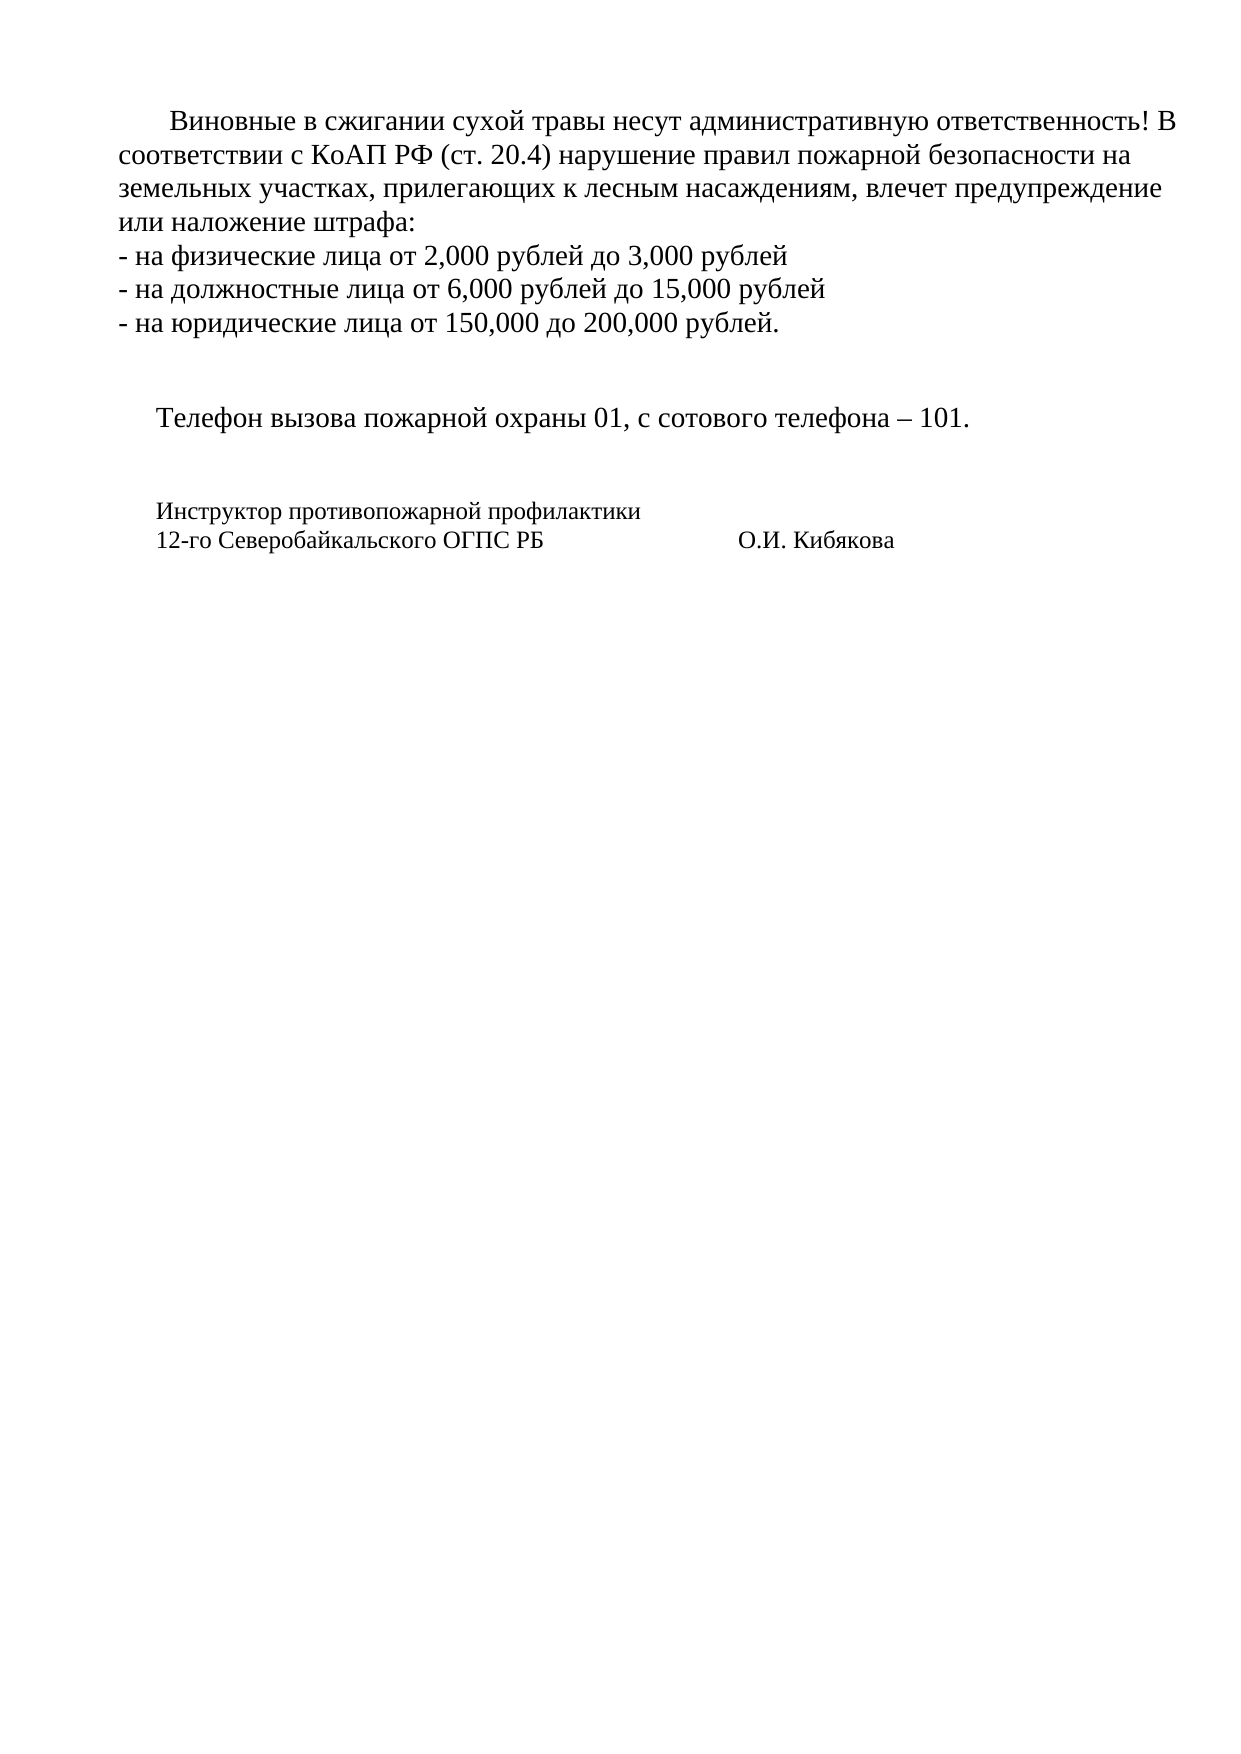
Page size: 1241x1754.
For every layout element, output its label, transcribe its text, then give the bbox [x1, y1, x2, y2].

text Телефон вызова пожарной охраны 01, с сотового телефона – 101. [156, 401, 1181, 434]
text - на должностные лица от 6,000 рублей до 15,000 рублей [118, 271, 1181, 305]
text Виновные в сжигании сухой травы несут административную ответственность! В соответствии с КоАП РФ (ст. 20.4) нарушение правил пожарной безопасности на земельных участках, прилегающих к лесным насаждениям, влечет предупреждение или наложение штрафа: [118, 103, 1181, 238]
text Инструктор противопожарной профилактики [156, 496, 1181, 525]
text - на юридические лица от 150,000 до 200,000 рублей. [118, 305, 1181, 338]
text - на физические лица от 2,000 рублей до 3,000 рублей [118, 238, 1181, 271]
text 12-го Северобайкальского ОГПС РБ О.И. Кибякова [156, 525, 1181, 554]
